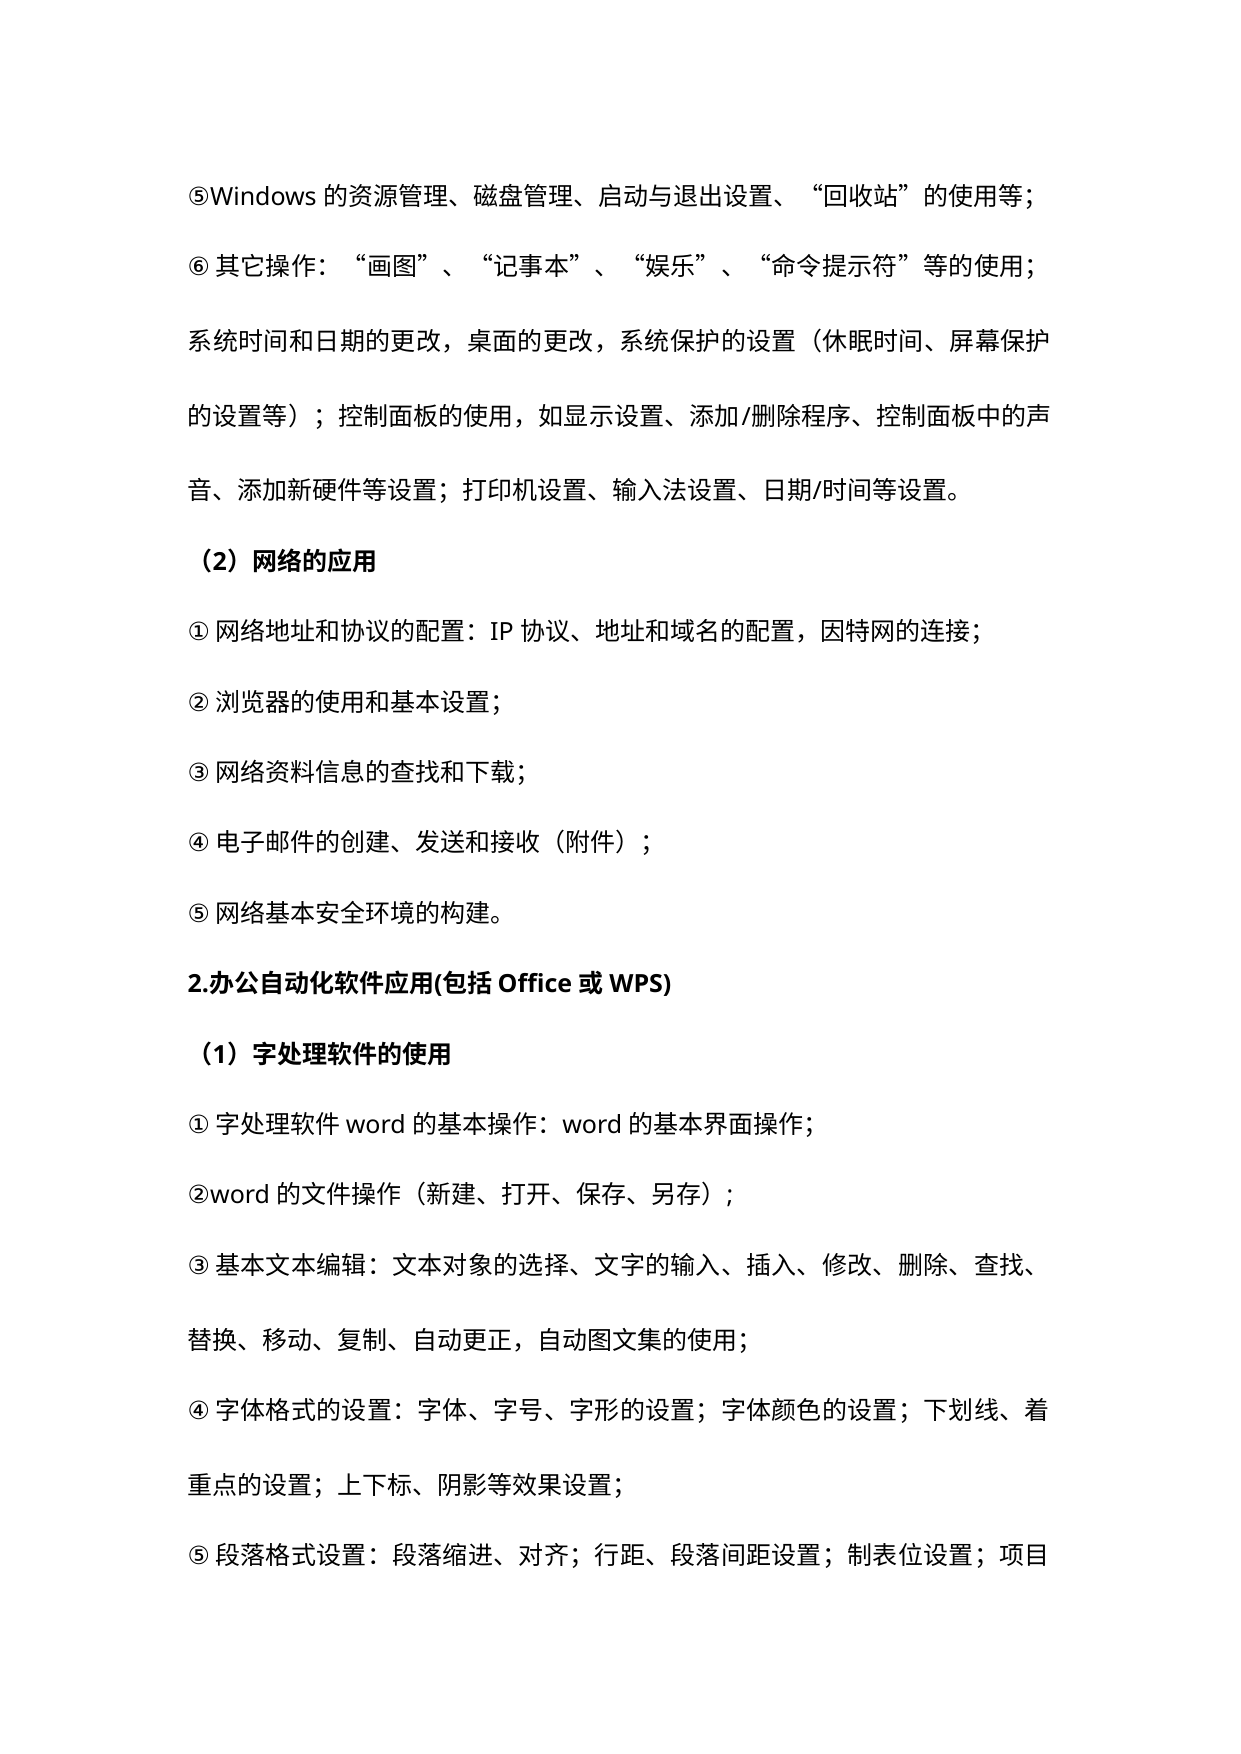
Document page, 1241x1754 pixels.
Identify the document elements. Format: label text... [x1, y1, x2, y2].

text ⑤网络基本安全环境的构建。 [187, 879, 1053, 944]
text ②浏览器的使用和基本设置； [187, 668, 1053, 733]
text ③网络资料信息的查找和下载； [187, 738, 1053, 803]
text ⑥其它操作：“画图”、“记事本”、“娱乐”、“命令提示符”等的使用；系统时间和日期的更改，桌面的更改，系统保护的设置（休眠时间、屏幕保护的设置等）；控制面板的使用，如显示设置、添加/删除程序、控制面板中的声音、添加新硬件等设置；打印机设置、输入法设置、日期/时间等设置。 [187, 232, 1053, 521]
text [187, 1521, 1053, 1586]
text ①字处理软件 word 的基本操作：word 的基本界面操作； [187, 1090, 1053, 1155]
text ④字体格式的设置：字体、字号、字形的设置；字体颜色的设置；下划线、着重点的设置；上下标、阴影等效果设置； [187, 1376, 1053, 1516]
text ④电子邮件的创建、发送和接收（附件）； [187, 808, 1053, 873]
text ③基本文本编辑：文本对象的选择、文字的输入、插入、修改、删除、查找、替换、移动、复制、自动更正，自动图文集的使用； [187, 1231, 1053, 1371]
text （1）字处理软件的使用 [187, 1020, 1053, 1085]
text ②word 的文件操作（新建、打开、保存、另存）; [187, 1161, 1053, 1226]
text 2.办公自动化软件应用(包括Office 或 WPS) [187, 949, 1053, 1014]
text ①网络地址和协议的配置：IP 协议、地址和域名的配置，因特网的连接； [187, 597, 1053, 662]
text （2）网络的应用 [187, 527, 1053, 592]
text ⑤Windows 的资源管理、磁盘管理、启动与退出设置、“回收站”的使用等； [187, 162, 1053, 227]
